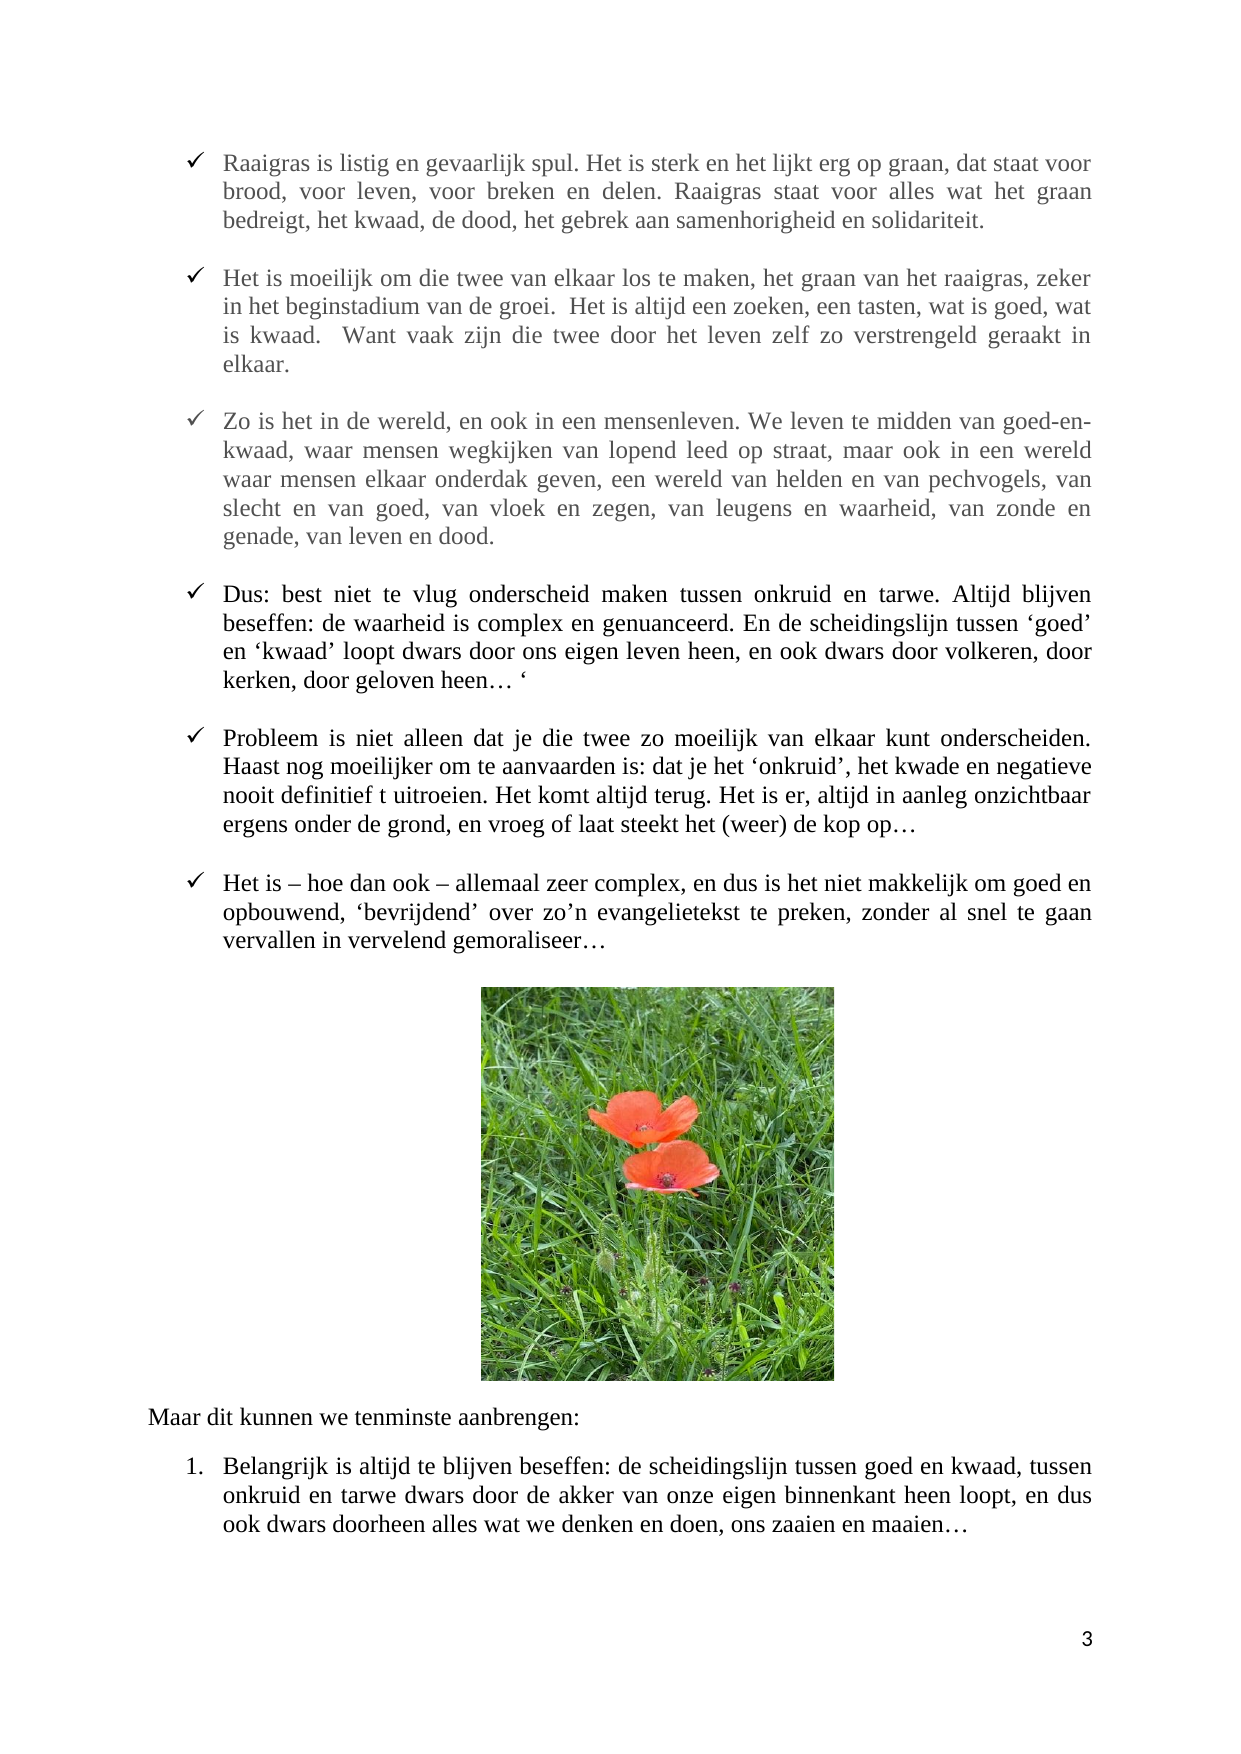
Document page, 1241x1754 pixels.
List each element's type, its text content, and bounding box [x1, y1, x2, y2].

list Het is moeilijk om die twee van elkaar los te maken, het graan van het raaigras, zeker in het beginstadium van de groei. Het is altijd een zoeken, een tasten, wat is goed, wat is kwaad. Want vaak zijn die twee door het leven zelf zo verstrengeld geraakt in elkaar. [185, 263, 1093, 378]
text Maar dit kunnen we tenminste aanbrengen: [148, 1402, 1093, 1431]
list Belangrijk is altijd te blijven beseffen: de scheidingslijn tussen goed en kwaad, tussen onkruid en tarwe dwars door de akker van onze eigen binnenkant heen loopt, en dus ook dwars doorheen alles wat we denken en doen, ons zaaien en maaien… [185, 1451, 1093, 1538]
list Probleem is niet alleen dat je die twee zo moeilijk van elkaar kunt onderscheiden. Haast nog moeilijker om te aanvaarden is: dat je het ‘onkruid’, het kwade en negatieve nooit definitief t uitroeien. Het komt altijd terug. Het is er, altijd in aanleg onzichtbaar ergens onder de grond, en vroeg of laat steekt het (weer) de kop op… [185, 723, 1093, 838]
picture [481, 987, 835, 1381]
list Raaigras is listig en gevaarlijk spul. Het is sterk en het lijkt erg op graan, dat staat voor brood, voor leven, voor breken en delen. Raaigras staat voor alles wat het graan bedreigt, het kwaad, de dood, het gebrek aan samenhorigheid en solidariteit. [185, 148, 1093, 234]
list Dus: best niet te vlug onderscheid maken tussen onkruid en tarwe. Altijd blijven beseffen: de waarheid is complex en genuanceerd. En de scheidingslijn tussen ‘goed’ en ‘kwaad’ loopt dwars door ons eigen leven heen, en ook dwars door volkeren, door kerken, door geloven heen… ‘ [185, 579, 1093, 694]
list Het is – hoe dan ook – allemaal zeer complex, en dus is het niet makkelijk om goed en opbouwend, ‘bevrijdend’ over zo’n evangelietekst te preken, zonder al snel te gaan vervallen in vervelend gemoraliseer… [185, 868, 1093, 954]
list Zo is het in de wereld, en ook in een mensenleven. We leven te midden van goed-en-kwaad, waar mensen wegkijken van lopend leed op straat, maar ook in een wereld waar mensen elkaar onderdak geven, een wereld van helden en van pechvogels, van slecht en van goed, van vloek en zegen, van leugens en waarheid, van zonde en genade, van leven en dood. [185, 406, 1093, 550]
